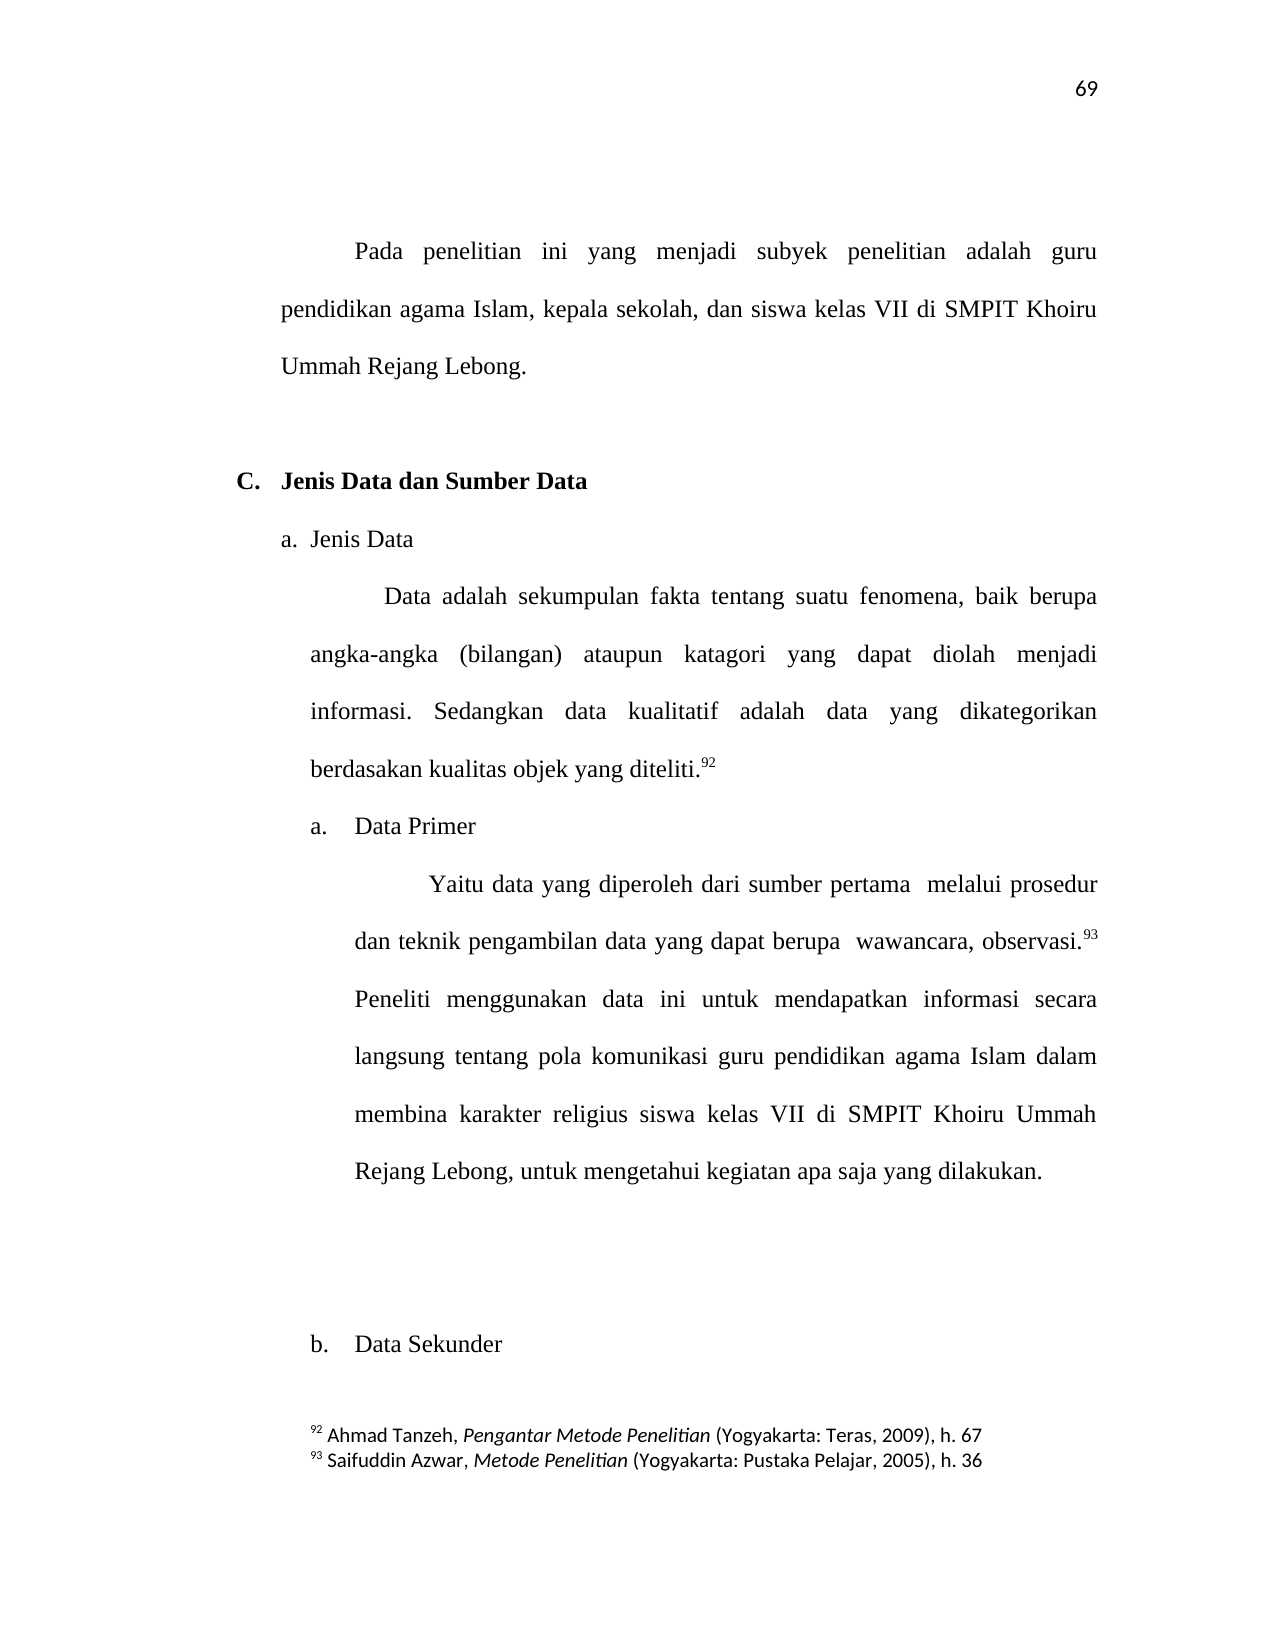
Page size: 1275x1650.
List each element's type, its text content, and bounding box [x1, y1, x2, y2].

text Yaitu data yang diperoleh dari sumber pertama melalui prosedur dan teknik pengambilan data yang dapat berupa wawancara, observasi. Peneliti menggunakan data ini untuk mendapatkan informasi secara langsung tentang pola komunikasi guru pendidikan agama Islam dalam membina karakter religius siswa kelas VII di SMPIT Khoiru Ummah Rejang Lebong, untuk mengetahui kegiatan apa saja yang dilakukan. [354, 869, 1098, 1185]
list Data Primer [310, 811, 1098, 840]
list Data Sekunder [310, 1329, 1098, 1357]
text Pada penelitian ini yang menjadi subyek penelitian adalah guru pendidikan agama Islam, kepala sekolah, dan siswa kelas VII di SMPIT Khoiru Ummah Rejang Lebong. [281, 236, 1098, 380]
list Jenis Data dan Sumber Data [236, 466, 1098, 495]
text Data adalah sekumpulan fakta tentang suatu fenomena, baik berupa angka-angka (bilangan) ataupun katagori yang dapat diolah menjadi informasi. Sedangkan data kualitatif adalah data yang dikategorikan berdasakan kualitas objek yang diteliti. [310, 581, 1098, 782]
list Jenis Data [281, 524, 1098, 552]
